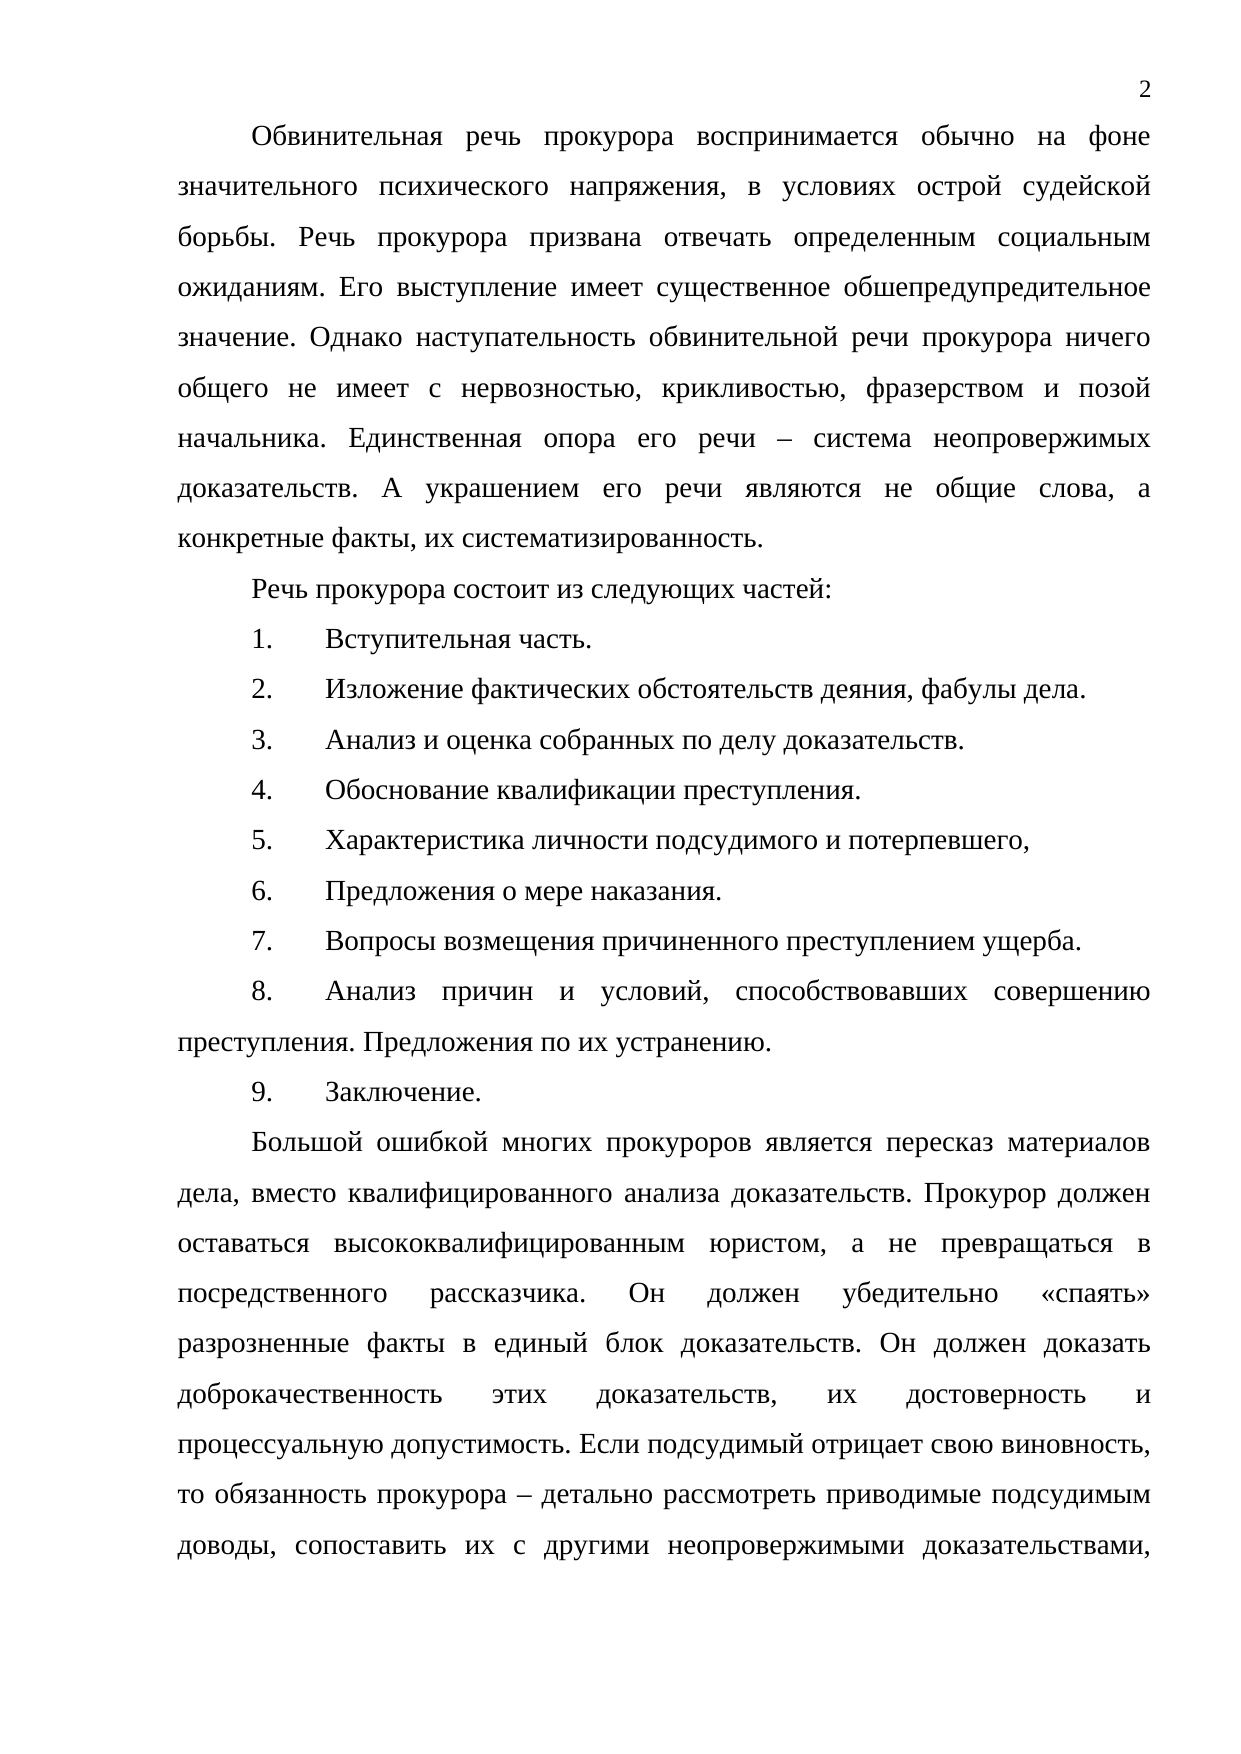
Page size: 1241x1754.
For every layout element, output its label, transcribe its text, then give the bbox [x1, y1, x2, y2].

list Вступительная часть. [177, 621, 1152, 655]
list Обоснование квалификации преступления. [177, 772, 1152, 806]
list Вопросы возмещения причиненного преступлением ущерба. [177, 923, 1152, 957]
list Характеристика личности подсудимого и потерпевшего, [177, 822, 1152, 856]
list Заключение. [177, 1074, 1152, 1108]
text Речь прокурора состоит из следующих частей: [177, 571, 1152, 604]
text Обвинительная речь прокурора воспринимается обычно на фоне значительного психического напряжения, в условиях острой судейской борьбы. Речь прокурора призвана отвечать определенным социальным ожиданиям. Его выступление имеет существенное обшепредупредительное значение. Однако наступательность обвинительной речи прокурора ничего общего не имеет с нервозностью, крикливостью, фразерством и позой начальника. Единственная опора его речи – система неопровержимых доказательств. А украшением его речи являются не общие слова, а конкретные факты, их систематизированность. [177, 118, 1152, 554]
list Изложение фактических обстоятельств деяния, фабулы дела. [177, 672, 1152, 705]
list Анализ причин и условий, способствовавших совершению преступления. Предложения по их устранению. [177, 973, 1152, 1057]
list Предложения о мере наказания. [177, 873, 1152, 906]
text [177, 1124, 1152, 1560]
list Анализ и оценка собранных по делу доказательств. [177, 722, 1152, 755]
